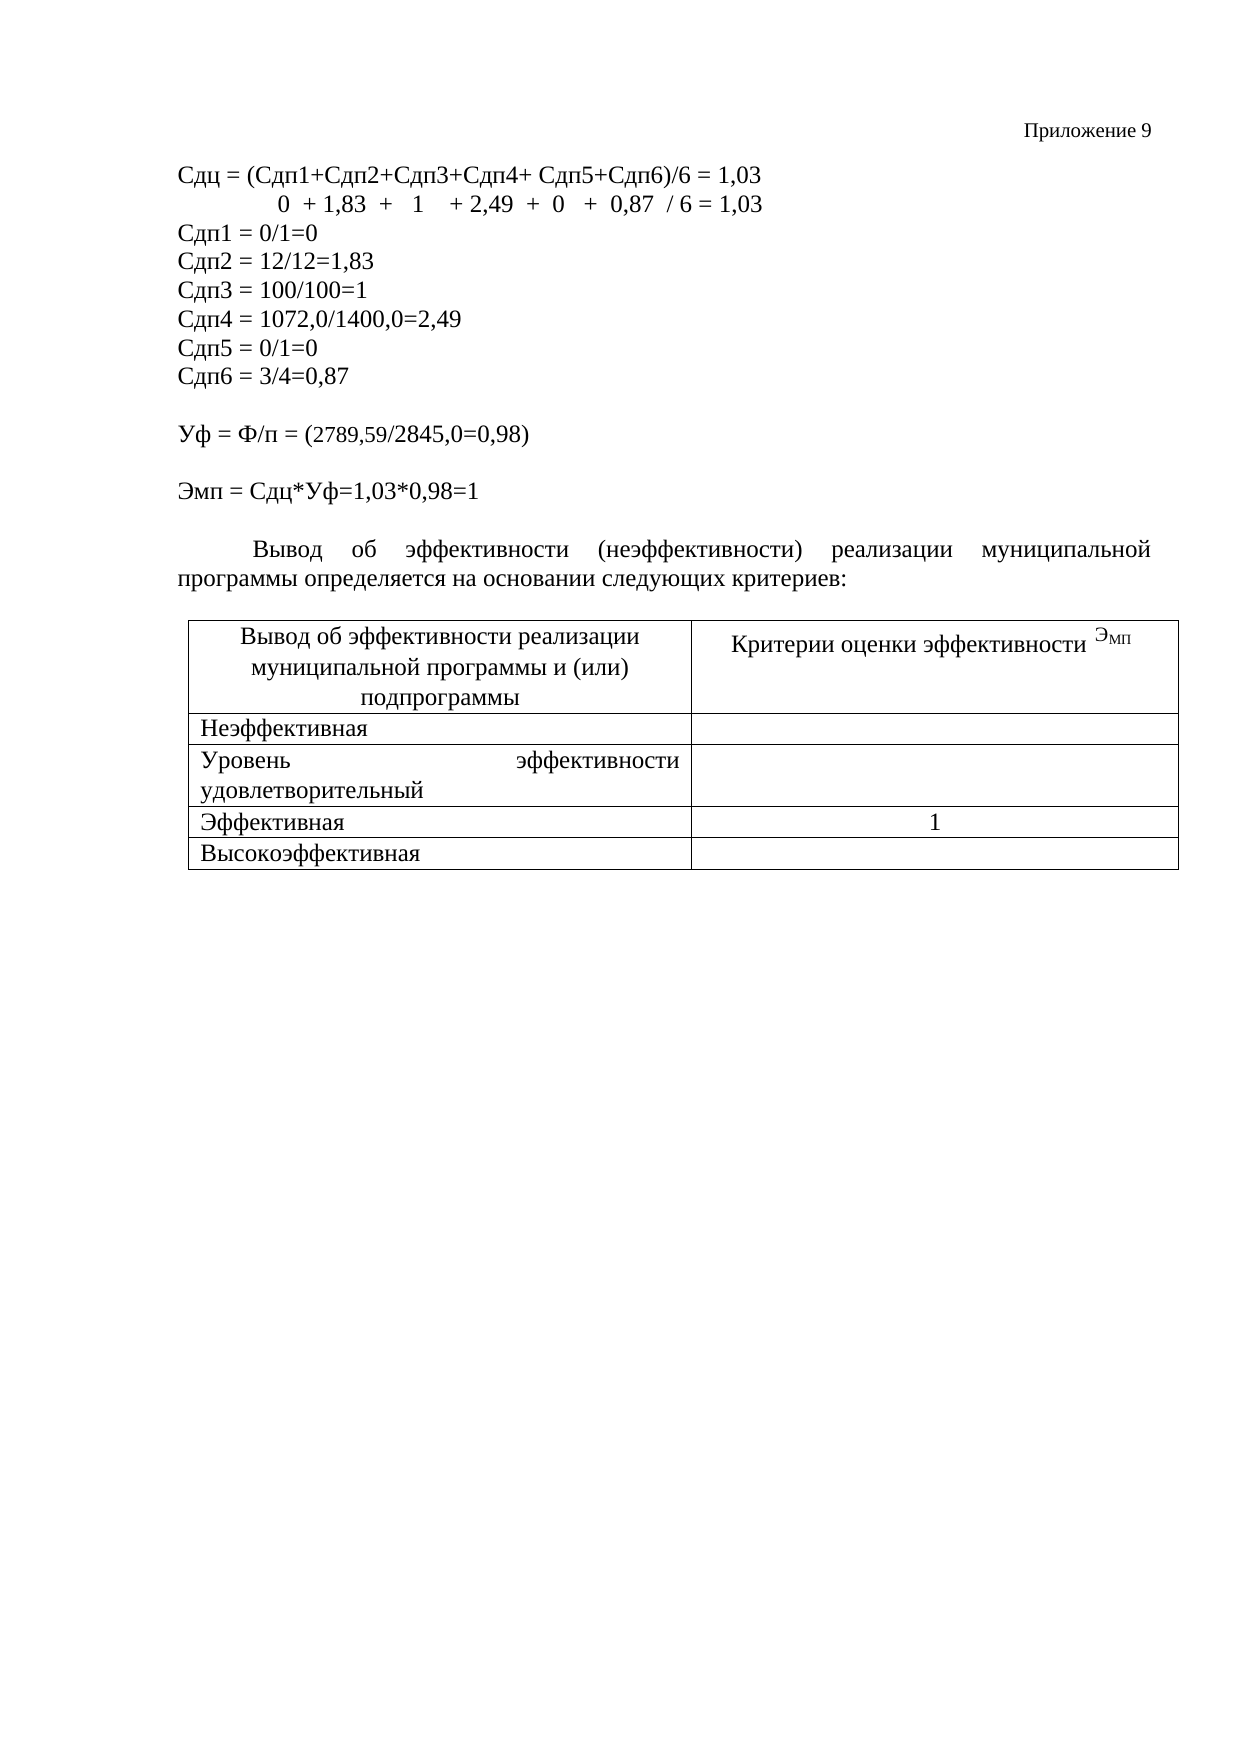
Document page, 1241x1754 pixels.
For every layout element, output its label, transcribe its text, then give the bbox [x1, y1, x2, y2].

table_cell Высокоэффективная [189, 838, 691, 869]
text Сдп5 = 0/1=0 [177, 333, 1152, 361]
table_header Критерии оценки эффективности [692, 621, 1178, 712]
text Эмп = Сдц*Уф=1,03*0,98=1 [177, 476, 1152, 505]
text 0 + 1,83 + 1 + 2,49 + 0 + 0,87 / 6 = 1,03 [177, 189, 1152, 218]
text Уф = Ф/п = (2789,59/2845,0=0,98) [177, 419, 1152, 448]
text Приложение 9 [177, 118, 1152, 142]
text Сдп4 = 1072,0/1400,0=2,49 [177, 304, 1152, 333]
text Вывод об эффективности (неэффективности) реализации муниципальной программы определяется на основании следующих критериев: [177, 534, 1152, 591]
table_cell Эффективная [189, 807, 691, 837]
text Сдп1 = 0/1=0 [177, 218, 1152, 246]
table_cell [692, 745, 1178, 806]
text Сдп2 = 12/12=1,83 [177, 246, 1152, 275]
text Сдп3 = 100/100=1 [177, 275, 1152, 304]
text Сдц = (Сдп1+Сдп2+Сдп3+Сдп4+ Сдп5+Сдп6)/6 = 1,03 [177, 160, 1152, 189]
text Сдп6 = 3/4=0,87 [177, 361, 1152, 390]
table_cell [692, 714, 1178, 744]
table_cell [692, 838, 1178, 869]
table_cell Неэффективная [189, 714, 691, 744]
table_cell Уровень эффективности удовлетворительный [189, 745, 691, 806]
table_cell 1 [692, 807, 1178, 837]
table_header Вывод об эффективности реализации муниципальной программы и (или) подпрограммы [189, 621, 691, 712]
